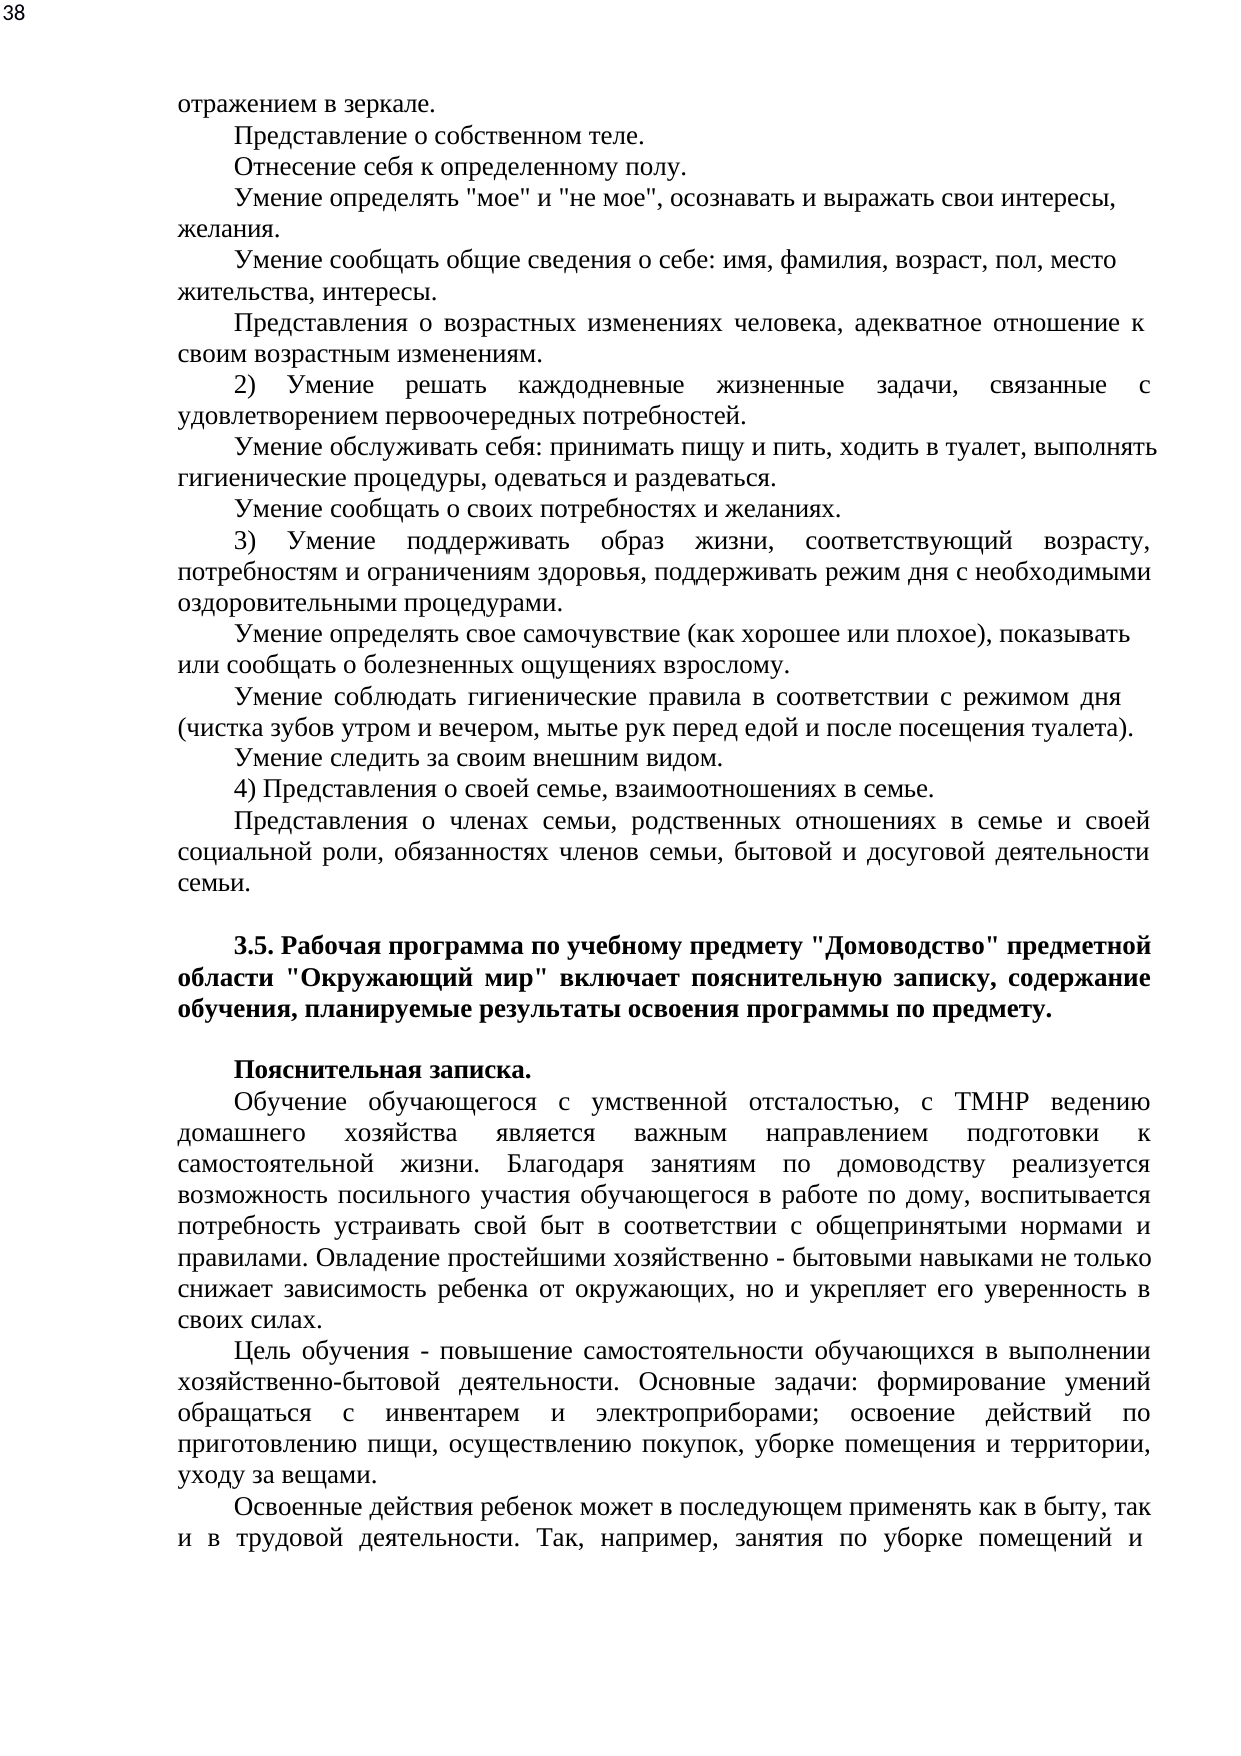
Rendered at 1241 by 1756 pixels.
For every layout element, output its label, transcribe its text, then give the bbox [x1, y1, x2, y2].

text отражением в зеркале. [177, 88, 1240, 119]
list Умение поддерживать образ жизни, соответствующий возрасту, потребностям и ограничениям здоровья, поддерживать режим дня с необходимыми оздоровительными процедурами. [177, 524, 1151, 617]
subtitle Рабочая программа по учебному предмету "Домоводство" предметной области "Окружающий мир" включает пояснительную записку, содержание обучения, планируемые результаты освоения программы по предмету. [177, 929, 1151, 1023]
text Пояснительная записка. [233, 1054, 1240, 1085]
text Умение сообщать о своих потребностях и желаниях. [233, 493, 1240, 524]
text Умение обслуживать себя: принимать пищу и пить, ходить в туалет, выполнять гигиенические процедуры, одеваться и раздеваться. [177, 430, 1240, 493]
text Цель обучения - повышение самостоятельности обучающихся в выполнении хозяйственно-бытовой деятельности. Основные задачи: формирование умений обращаться с инвентарем и электроприборами; освоение действий по приготовлению пищи, осуществлению покупок, уборке помещения и территории, уходу за вещами. [177, 1334, 1152, 1490]
text Умение сообщать общие сведения о себе: имя, фамилия, возраст, пол, место жительства, интересы. [177, 243, 1240, 306]
list Представления о своей семье, взаимоотношениях в семье. [233, 773, 1240, 804]
text Обучение обучающегося с умственной отсталостью, с ТМНР ведению домашнего хозяйства является важным направлением подготовки к самостоятельной жизни. Благодаря занятиям по домоводству реализуется возможность посильного участия обучающегося в работе по дому, воспитывается потребность устраивать свой быт в соответствии с общепринятыми нормами и правилами. Овладение простейшими хозяйственно - бытовыми навыками не только снижает зависимость ребенка от окружающих, но и укрепляет его уверенность в своих силах. [177, 1085, 1152, 1334]
text Представления о членах семьи, родственных отношениях в семье и своей социальной роли, обязанностях членов семьи, бытовой и досуговой деятельности семьи. [177, 804, 1151, 898]
text Представление о собственном теле. Отнесение себя к определенному полу. [233, 119, 753, 181]
text Умение определять "мое" и "не мое", осознавать и выражать свои интересы, желания. [177, 181, 1151, 243]
text Представления о возрастных изменениях человека, адекватное отношение к своим возрастным изменениям. [177, 306, 1151, 368]
text Умение соблюдать гигиенические правила в соответствии с режимом дня (чистка зубов утром и вечером, мытье рук перед едой и после посещения туалета). [177, 680, 1151, 742]
list Умение решать каждодневные жизненные задачи, связанные с удовлетворением первоочередных потребностей. [177, 368, 1152, 430]
text Умение следить за своим внешним видом. [233, 742, 1240, 773]
text Умение определять свое самочувствие (как хорошее или плохое), показывать или сообщать о болезненных ощущениях взрослому. [177, 617, 1151, 680]
text Освоенные действия ребенок может в последующем применять как в быту, так и в трудовой деятельности. Так, например, занятия по уборке помещений и [177, 1490, 1151, 1552]
